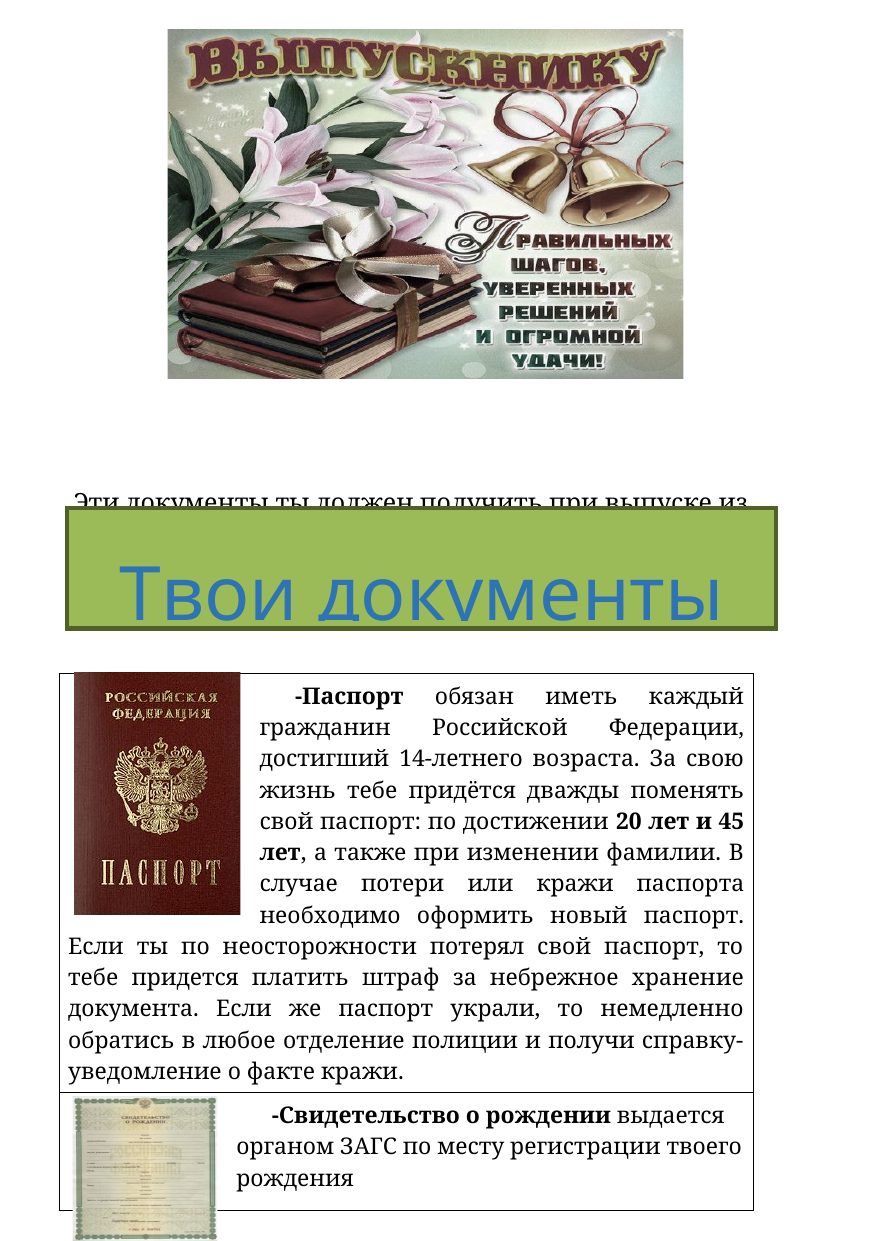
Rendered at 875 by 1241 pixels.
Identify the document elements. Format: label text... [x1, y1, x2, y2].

table_header -Паспорт обязан иметь каждый гражданин Российской Федерации, достигший 14-летнего возраста. За свою жизнь тебе придётся дважды поменять свой паспорт: по достижении 20 лет и 45 лет, а также при изменении фамилии. В случае потери или кражи паспорта необходимо оформить новый паспорт. Если ты по неосторожности потерял свой паспорт, то тебе придется платить штраф за небрежное хранение документа. Если же паспорт украли, то немедленно обратись в любое отделение полиции и получи справку-уведомление о факте кражи. [60, 674, 753, 1092]
picture [74, 672, 241, 915]
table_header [59, 30, 762, 618]
picture [72, 1096, 218, 1241]
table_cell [60, 1093, 753, 1209]
picture [167, 29, 684, 379]
table_header [762, 30, 785, 618]
